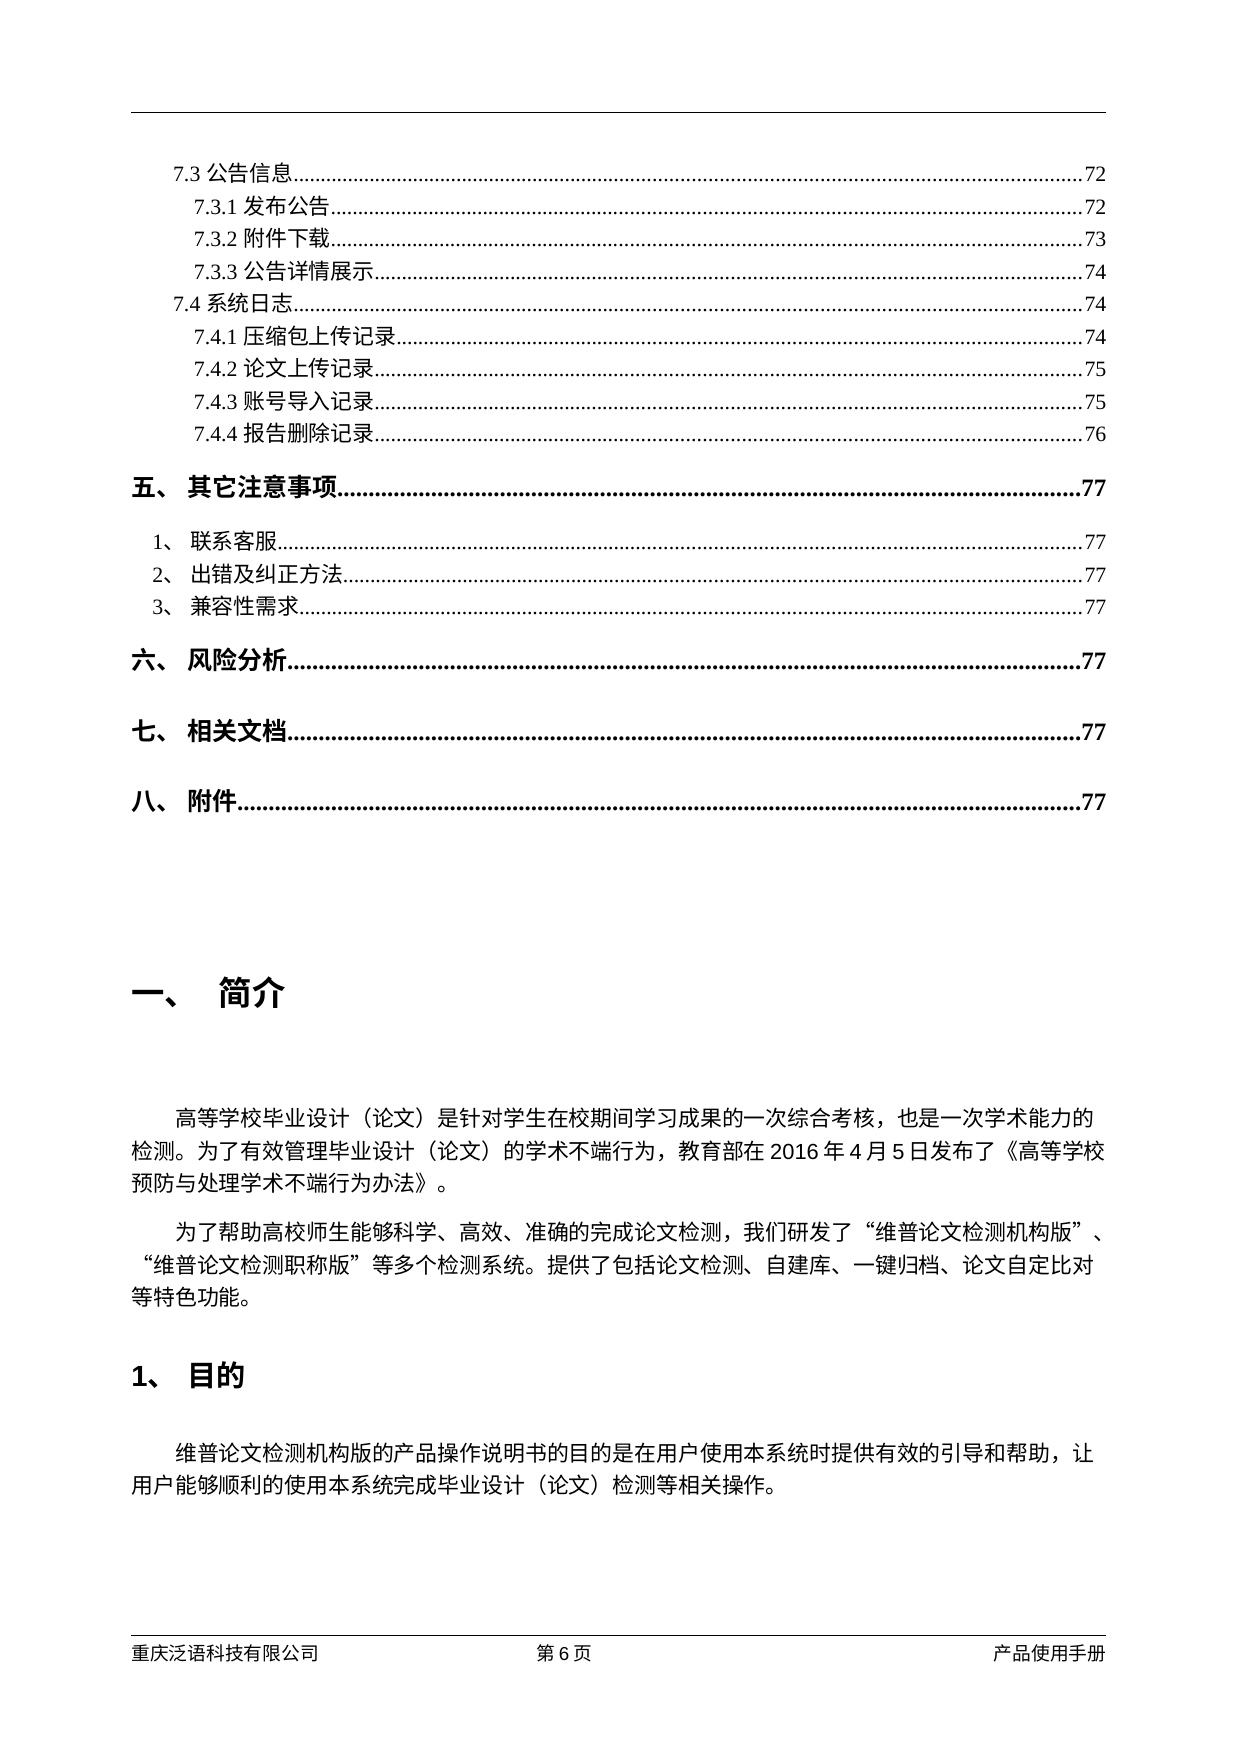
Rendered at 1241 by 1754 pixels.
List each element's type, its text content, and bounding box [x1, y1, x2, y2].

subtitle 简介 [131, 958, 1106, 1023]
text 7.4.1 压缩包上传记录 74 [194, 318, 1106, 351]
subtitle 目的 [131, 1341, 1106, 1406]
text 7.3.1 发布公告 72 [194, 188, 1106, 221]
text 为了帮助高校师生能够科学、高效、准确的完成论文检测，我们研发了“维普论文检测机构版”、“维普论文检测职称版”等多个检测系统。提供了包括论文检测、自建库、一键归档、论文自定比对等特色功能。 [131, 1215, 1106, 1312]
text 六、 风险分析 77 [131, 626, 1106, 691]
text 7.3 公告信息 72 [173, 156, 1106, 188]
text 7.4.4 报告删除记录 76 [194, 416, 1106, 448]
text 3、 兼容性需求 77 [152, 589, 1106, 621]
text 高等学校毕业设计（论文）是针对学生在校期间学习成果的一次综合考核，也是一次学术能力的检测。为了有效管理毕业设计（论文）的学术不端行为，教育部在2016年4月5日发布了《高等学校预防与处理学术不端行为办法》。 [131, 1101, 1106, 1198]
text 7.3.2 附件下载 73 [194, 221, 1106, 253]
text 7.4.2 论文上传记录 75 [194, 351, 1106, 383]
text 五、 其它注意事项 77 [131, 453, 1106, 518]
text 维普论文检测机构版的产品操作说明书的目的是在用户使用本系统时提供有效的引导和帮助，让用户能够顺利的使用本系统完成毕业设计（论文）检测等相关操作。 [131, 1436, 1106, 1501]
text 2、 出错及纠正方法 77 [152, 556, 1106, 589]
text 八、 附件 77 [131, 767, 1106, 832]
text 1、 联系客服 77 [152, 524, 1106, 556]
text 7.4.3 账号导入记录 75 [194, 383, 1106, 416]
text 7.4 系统日志 74 [173, 286, 1106, 318]
text 七、 相关文档 77 [131, 697, 1106, 762]
text 7.3.3 公告详情展示 74 [194, 253, 1106, 286]
